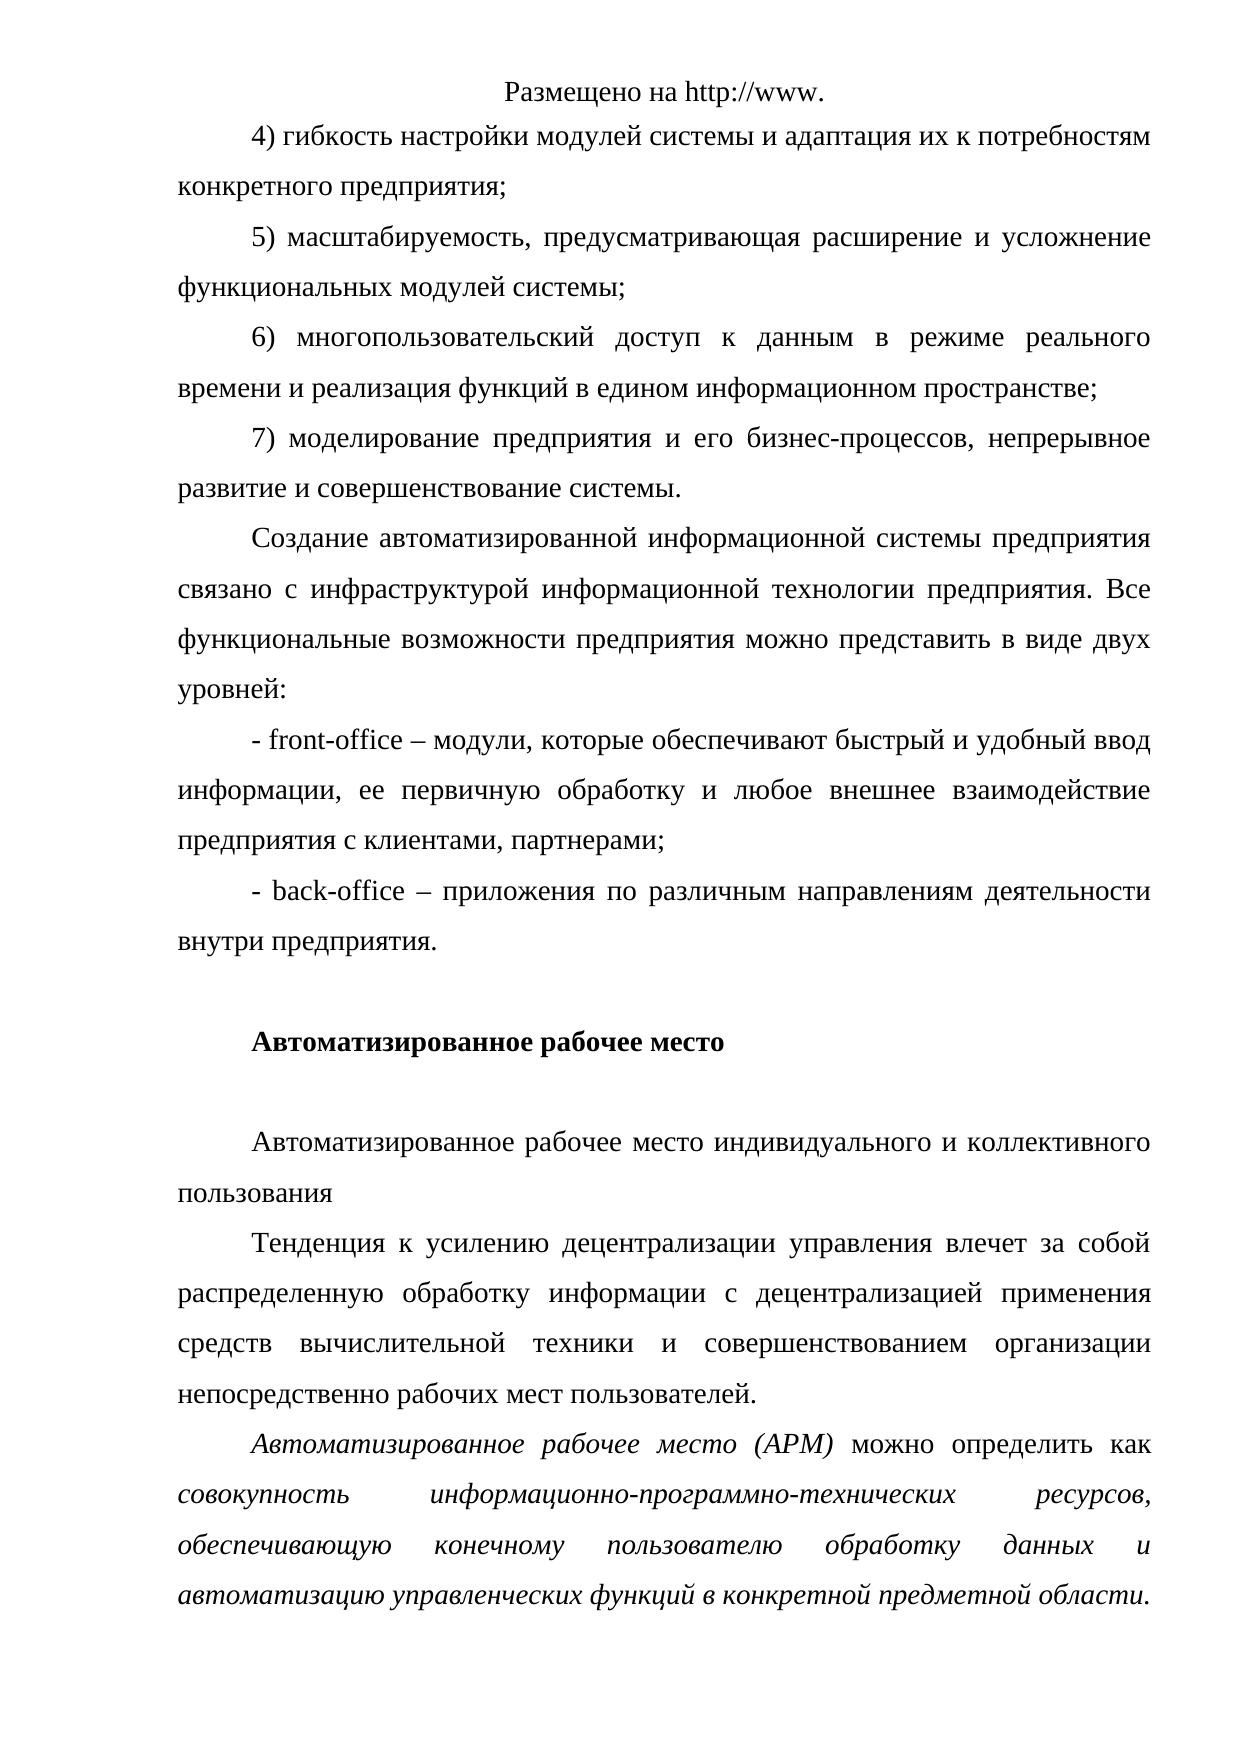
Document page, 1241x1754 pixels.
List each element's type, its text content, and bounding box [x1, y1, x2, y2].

text Тенденция к усилению децентрализации управления влечет за собой распределенную обработку информации с децентрализацией применения средств вычислительной техники и совершенствованием организации непосредственно рабочих мест пользователей. [177, 1225, 1152, 1409]
text Автоматизированное рабочее место (АРМ) можно определить как совокупность информационно-программно-технических ресурсов, обеспечивающую конечному пользователю обработку данных и автоматизацию управленческих функций в конкретной предметной области. [177, 1426, 1152, 1611]
text 7) моделирование предприятия и его бизнес-процессов, непрерывное развитие и совершенствование системы. [177, 420, 1152, 504]
text - front-office – модули, которые обеспечивают быстрый и удобный ввод информации, ее первичную обработку и любое внешнее взаимодействие предприятия с клиентами, партнерами; [177, 722, 1152, 856]
text 4) гибкость настройки модулей системы и адаптация их к потребностям конкретного предприятия; [177, 118, 1152, 202]
text Автоматизированное рабочее место [177, 1024, 1152, 1057]
text 5) масштабируемость, предусматривающая расширение и усложнение функциональных модулей системы; [177, 219, 1152, 303]
text Автоматизированное рабочее место индивидуального и коллективного пользования [177, 1124, 1152, 1208]
text - back-office – приложения по различным направлениям деятельности внутри предприятия. [177, 873, 1152, 957]
text 6) многопользовательский доступ к данным в режиме реального времени и реализация функций в едином информационном пространстве; [177, 319, 1152, 403]
text Создание автоматизированной информационной системы предприятия связано с инфраструктурой информационной технологии предприятия. Все функциональные возможности предприятия можно представить в виде двух уровней: [177, 521, 1152, 705]
